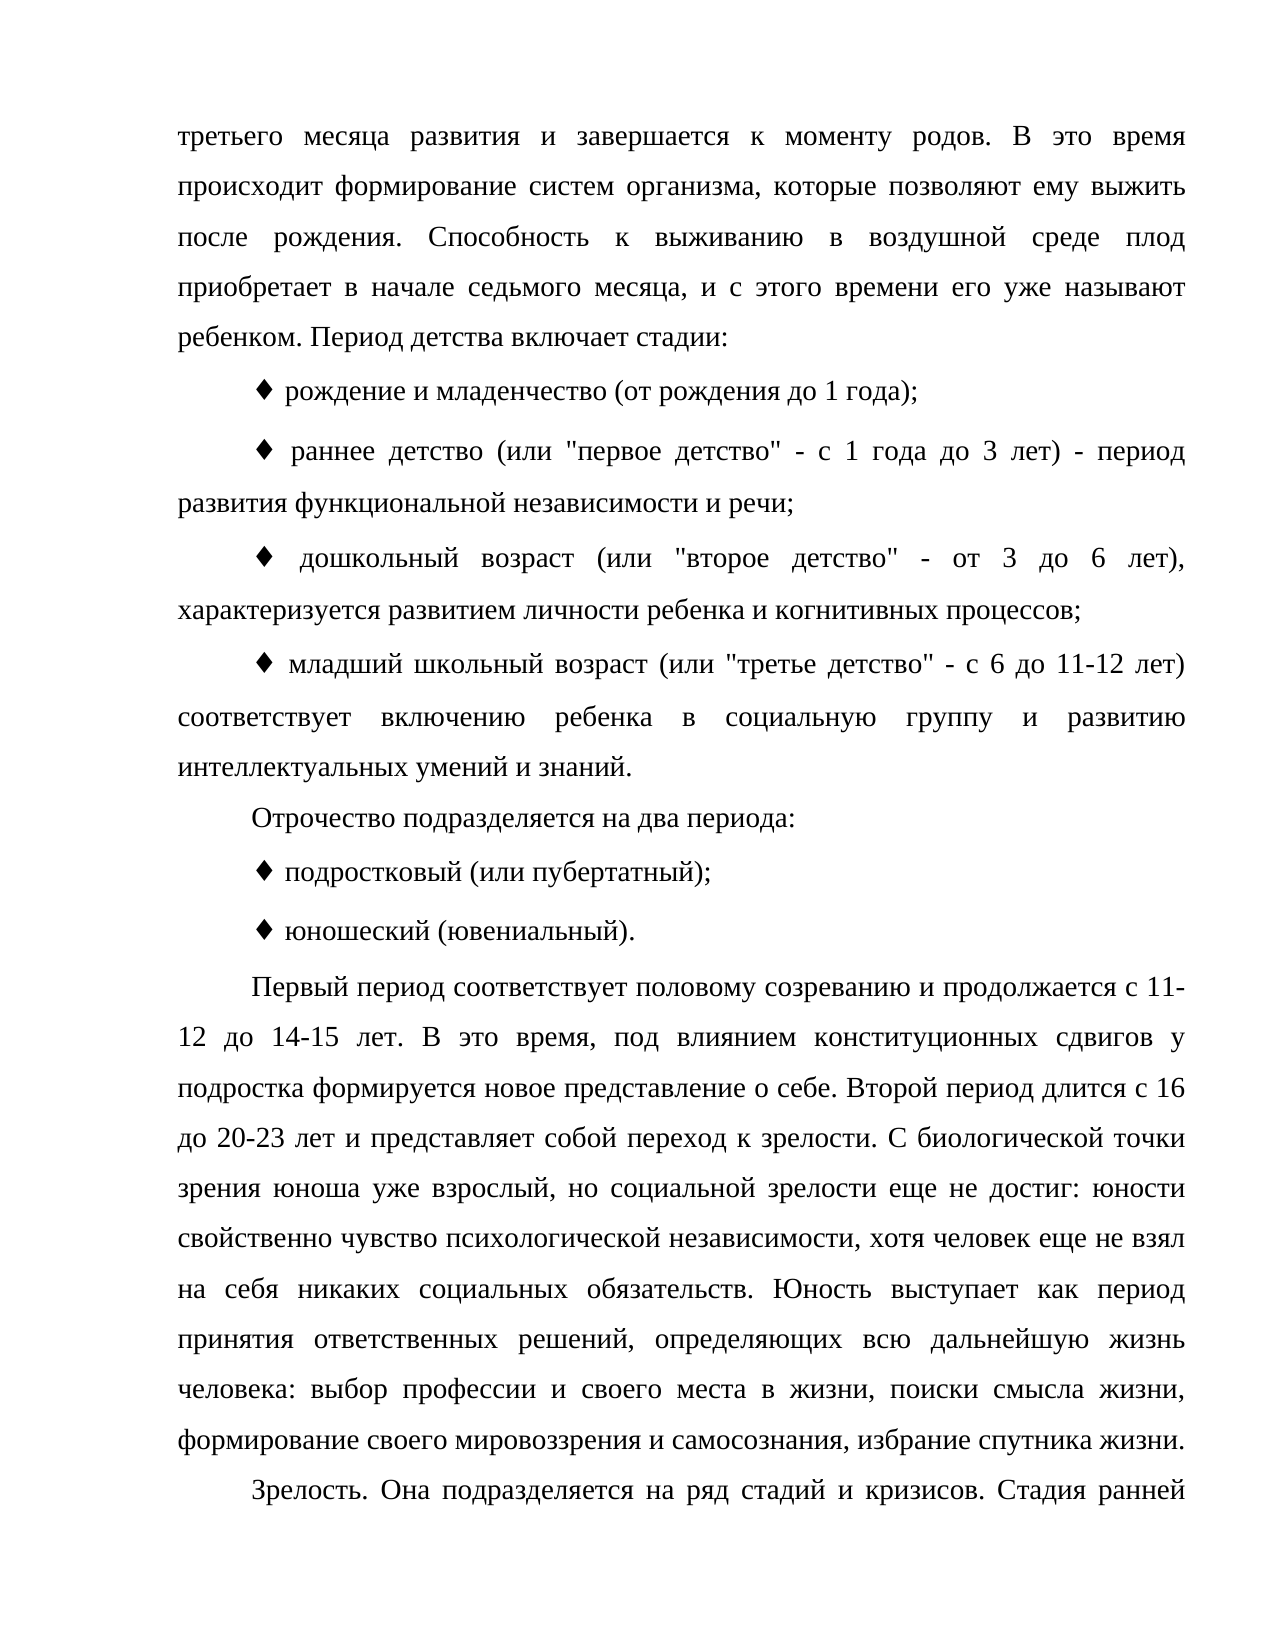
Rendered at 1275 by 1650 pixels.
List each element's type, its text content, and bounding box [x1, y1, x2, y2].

text ♦ младший школьный возраст (или "третье детство" - с 6 до 11-12 лет) соответствует включению ребенка в социальную группу и развитию интеллектуальных умений и знаний. [177, 643, 1186, 783]
text Отрочество подразделяется на два периода: [177, 800, 1186, 833]
text ♦ подростковый (или пубертатный); [177, 850, 1186, 890]
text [177, 1472, 1186, 1506]
text ♦ дошкольный возраст (или "второе детство" - от 3 до 6 лет), характеризуется развитием личности ребенка и когнитивных процессов; [177, 536, 1186, 626]
text ♦ раннее детство (или "первое детство" - с 1 года до 3 лет) - период развития функциональной независимости и речи; [177, 429, 1186, 519]
text ♦ рождение и младенчество (от рождения до 1 года); [177, 370, 1186, 409]
text ♦ юношеский (ювениальный). [177, 909, 1186, 949]
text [177, 118, 1186, 353]
text Первый период соответствует половому созреванию и продолжается с 11-12 до 14-15 лет. В это время, под влиянием конституционных сдвигов у подростка формируется новое представление о себе. Второй период длится с 16 до 20-23 лет и представляет собой переход к зрелости. С биологической точки зрения юноша уже взрослый, но социальной зрелости еще не достиг: юности свойственно чувство психологической независимости, хотя человек еще не взял на себя никаких социальных обязательств. Юность выступает как период принятия ответственных решений, определяющих всю дальнейшую жизнь человека: выбор профессии и своего места в жизни, поиски смысла жизни, формирование своего мировоззрения и самосознания, избрание спутника жизни. [177, 969, 1186, 1455]
